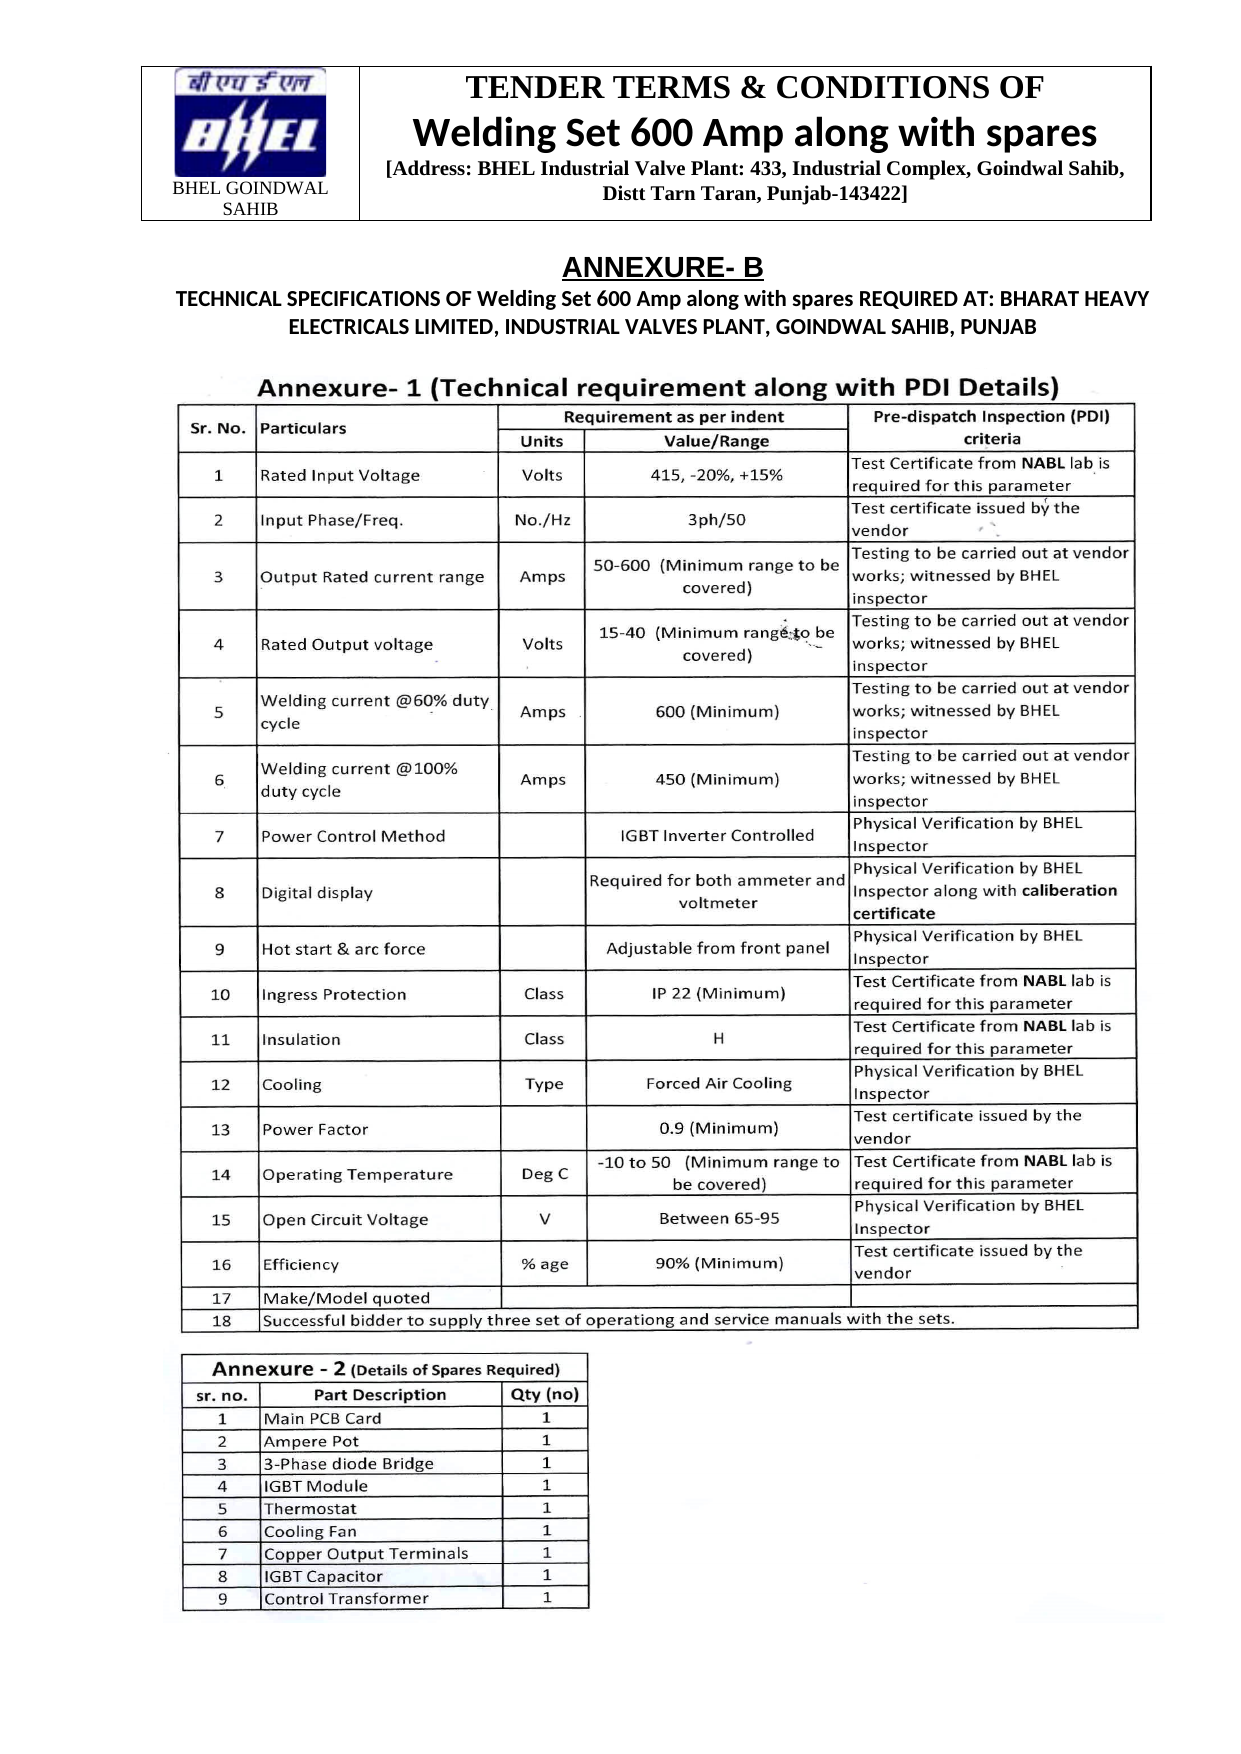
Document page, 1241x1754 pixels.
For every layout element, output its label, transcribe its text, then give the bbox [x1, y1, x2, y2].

picture [163, 368, 1165, 1623]
table_header ANNEXURE- B [152, 250, 1174, 283]
table_cell TECHNICAL SPECIFICATIONS OF Welding Set 600 Amp along with spares REQUIRED AT: BHARAT HEAVY ELECTRICALS LIMITED, INDUSTRIAL VALVES PLANT, GOINDWAL SAHIB, PUNJAB [152, 284, 1174, 1624]
